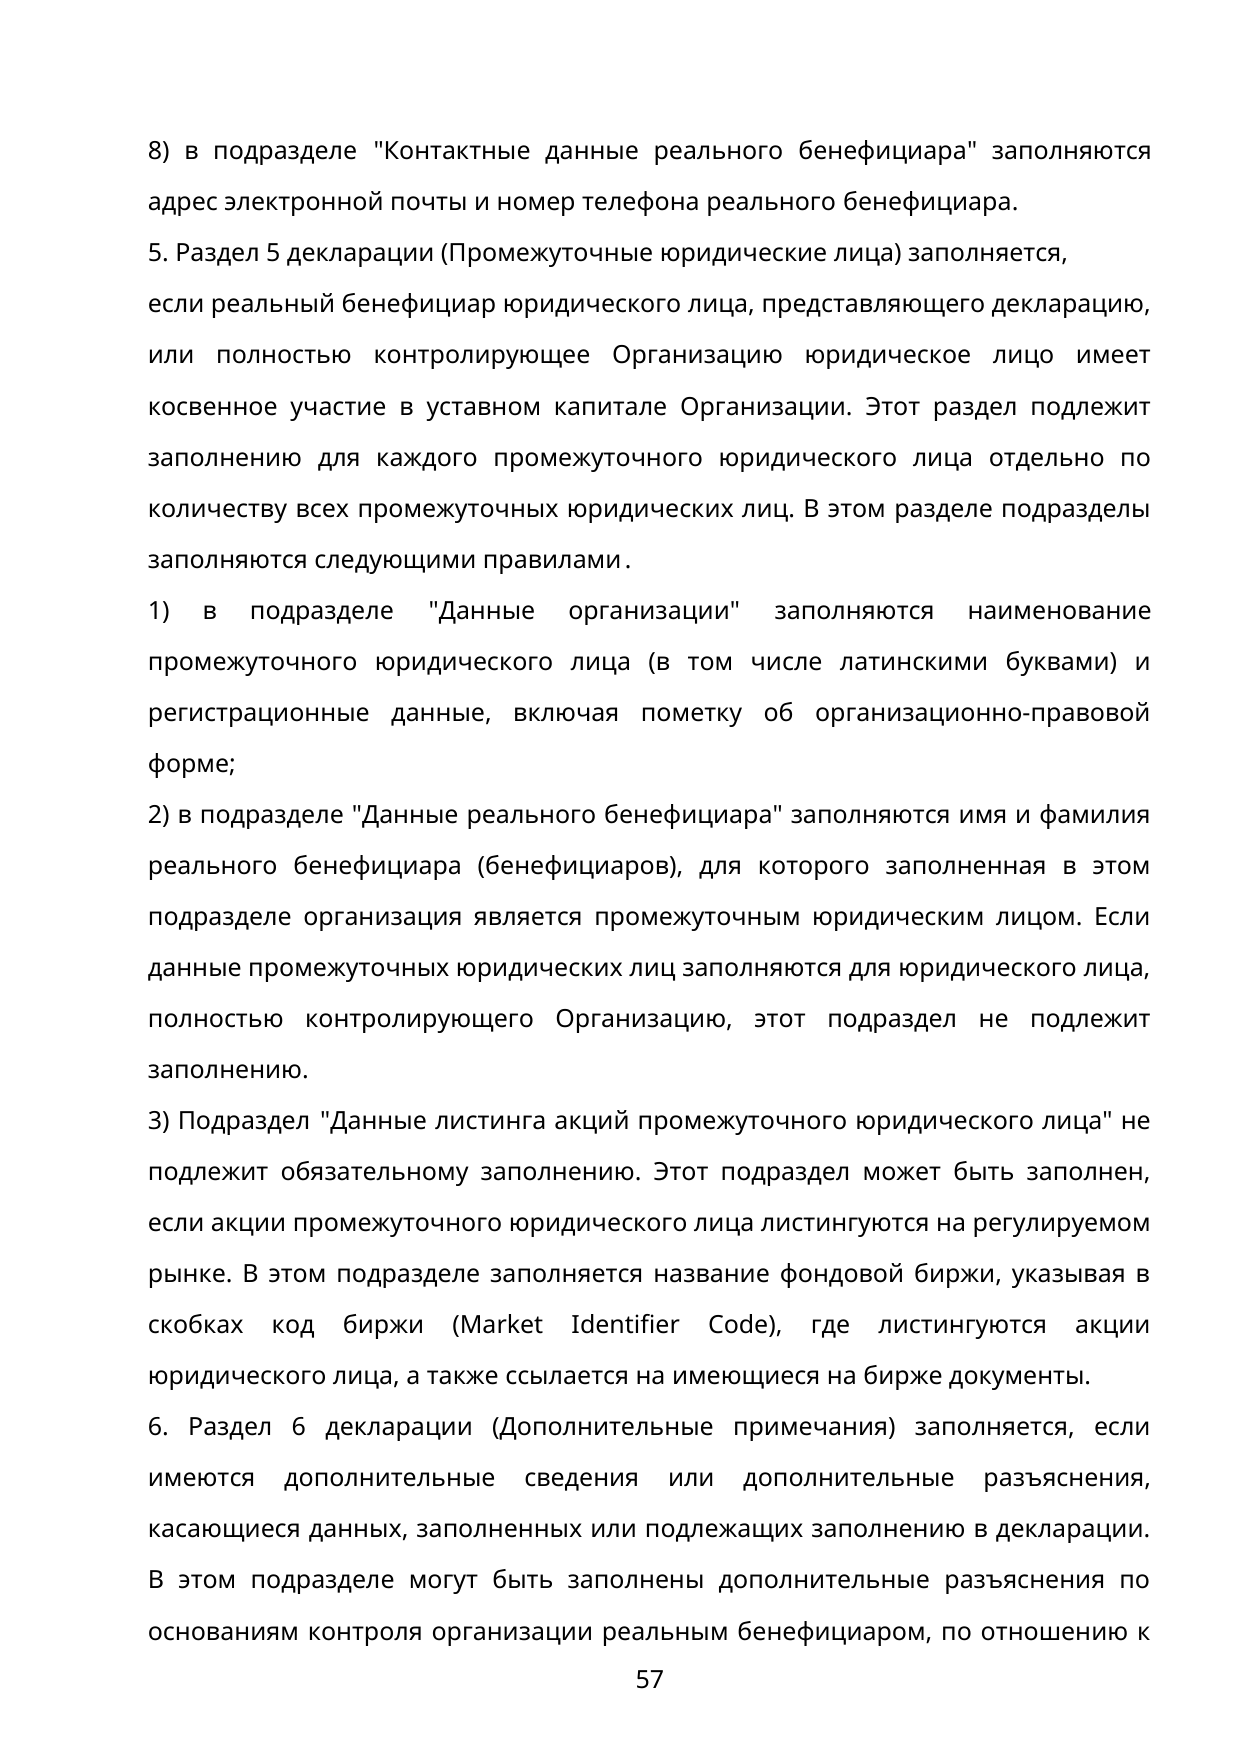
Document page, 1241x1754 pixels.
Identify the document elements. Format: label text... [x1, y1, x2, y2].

text 1) в подразделе "Данные организации" заполняются наименование промежуточного юридического лица (в том числе латинскими буквами) и регистрационные данные, включая пометку об организационно-правовой форме; [148, 592, 1152, 779]
text если реальный бенефициар юридического лица, представляющего декларацию, или полностью контролирующее Организацию юридическое лицо имеет косвенное участие в уставном капитале Организации. Этот раздел подлежит заполнению для каждого промежуточного юридического лица отдельно по количеству всех промежуточных юридических лиц. В этом разделе подразделы заполняются следующими правилами․ [148, 286, 1152, 575]
text 8) в подразделе "Контактные данные реального бенефициара" заполняются адрес электронной почты и номер телефона реального бенефициара. [148, 133, 1152, 218]
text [148, 1409, 1152, 1647]
text 2) в подразделе "Данные реального бенефициара" заполняются имя и фамилия реального бенефициара (бенефициаров), для которого заполненная в этом подразделе организация является промежуточным юридическим лицом. Если данные промежуточных юридических лиц заполняются для юридического лица, полностью контролирующего Организацию, этот подраздел не подлежит заполнению. [148, 796, 1152, 1086]
text 3) Подраздел "Данные листинга акций промежуточного юридического лица" не подлежит обязательному заполнению. Этот подраздел может быть заполнен, если акции промежуточного юридического лица листингуются на регулируемом рынке. В этом подразделе заполняется название фондовой биржи, указывая в скобках код биржи (Market Identifier Code), где листингуются акции юридического лица, а также ссылается на имеющиеся на бирже документы. [148, 1103, 1152, 1392]
text 5. Раздел 5 декларации (Промежуточные юридические лица) заполняется, [148, 235, 1152, 269]
